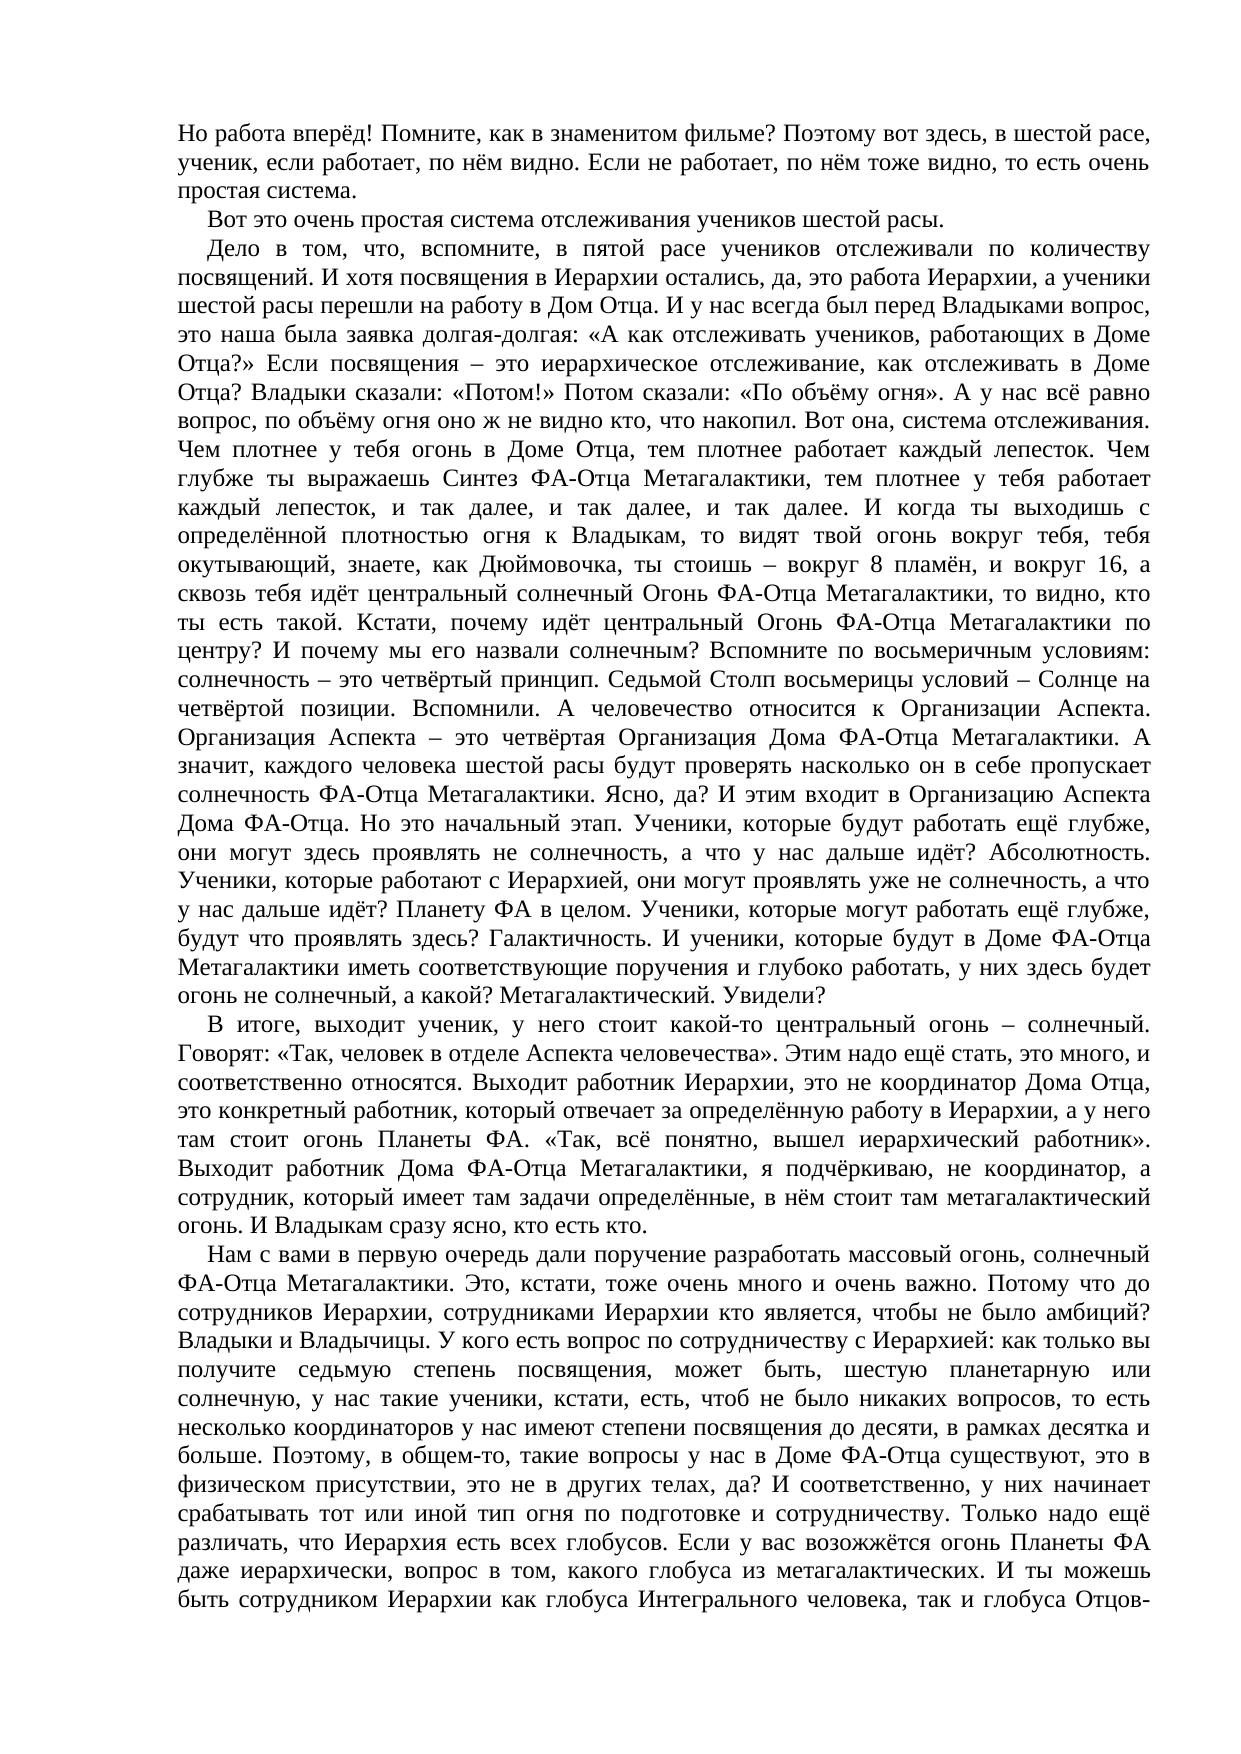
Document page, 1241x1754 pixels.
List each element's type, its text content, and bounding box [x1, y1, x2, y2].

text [177, 118, 1152, 204]
text Дело в том, что, вспомните, в пятой расе учеников отслеживали по количеству посвящений. И хотя посвящения в Иерархии остались, да, это работа Иерархии, а ученики шестой расы перешли на работу в Дом Отца. И у нас всегда был перед Владыками вопрос, это наша была заявка долгая-долгая: «А как отслеживать учеников, работающих в Доме Отца?» Если посвящения – это иерархическое отслеживание, как отслеживать в Доме Отца? Владыки сказали: «Потом!» Потом сказали: «По объёму огня». А у нас всё равно вопрос, по объёму огня оно ж не видно кто, что накопил. Вот она, система отслеживания. Чем плотнее у тебя огонь в Доме Отца, тем плотнее работает каждый лепесток. Чем глубже ты выражаешь Синтез ФА-Отца Метагалактики, тем плотнее у тебя работает каждый лепесток, и так далее, и так далее, и так далее. И когда ты выходишь с определённой плотностью огня к Владыкам, то видят твой огонь вокруг тебя, тебя окутывающий, знаете, как Дюймовочка, ты стоишь – вокруг 8 пламён, и вокруг 16, а сквозь тебя идёт центральный солнечный Огонь ФА-Отца Метагалактики, то видно, кто ты есть такой. Кстати, почему идёт центральный Огонь ФА-Отца Метагалактики по центру? И почему мы его назвали солнечным? Вспомните по восьмеричным условиям: солнечность – это четвёртый принцип. Седьмой Столп восьмерицы условий – Солнце на четвёртой позиции. Вспомнили. А человечество относится к Организации Аспекта. Организация Аспекта – это четвёртая Организация Дома ФА-Отца Метагалактики. А значит, каждого человека шестой расы будут проверять насколько он в себе пропускает солнечность ФА-Отца Метагалактики. Ясно, да? И этим входит в Организацию Аспекта Дома ФА-Отца. Но это начальный этап. Ученики, которые будут работать ещё глубже, они могут здесь проявлять не солнечность, а что у нас дальше идёт? Абсолютность. Ученики, которые работают с Иерархией, они могут проявлять уже не солнечность, а что у нас дальше идёт? Планету ФА в целом. Ученики, которые могут работать ещё глубже, будут что проявлять здесь? Галактичность. И ученики, которые будут в Доме ФА-Отца Метагалактики иметь соответствующие поручения и глубоко работать, у них здесь будет огонь не солнечный, а какой? Метагалактический. Увидели? [177, 233, 1152, 1009]
text Вот это очень простая система отслеживания учеников шестой расы. [177, 204, 1152, 233]
text В итоге, выходит ученик, у него стоит какой-то центральный огонь – солнечный. Говорят: «Так, человек в отделе Аспекта человечества». Этим надо ещё стать, это много, и соответственно относятся. Выходит работник Иерархии, это не координатор Дома Отца, это конкретный работник, который отвечает за определённую работу в Иерархии, а у него там стоит огонь Планеты ФА. «Так, всё понятно, вышел иерархический работник». Выходит работник Дома ФА-Отца Метагалактики, я подчёркиваю, не координатор, а сотрудник, который имеет там задачи определённые, в нём стоит там метагалактический огонь. И Владыкам сразу ясно, кто есть кто. [177, 1009, 1152, 1239]
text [177, 1239, 1152, 1613]
